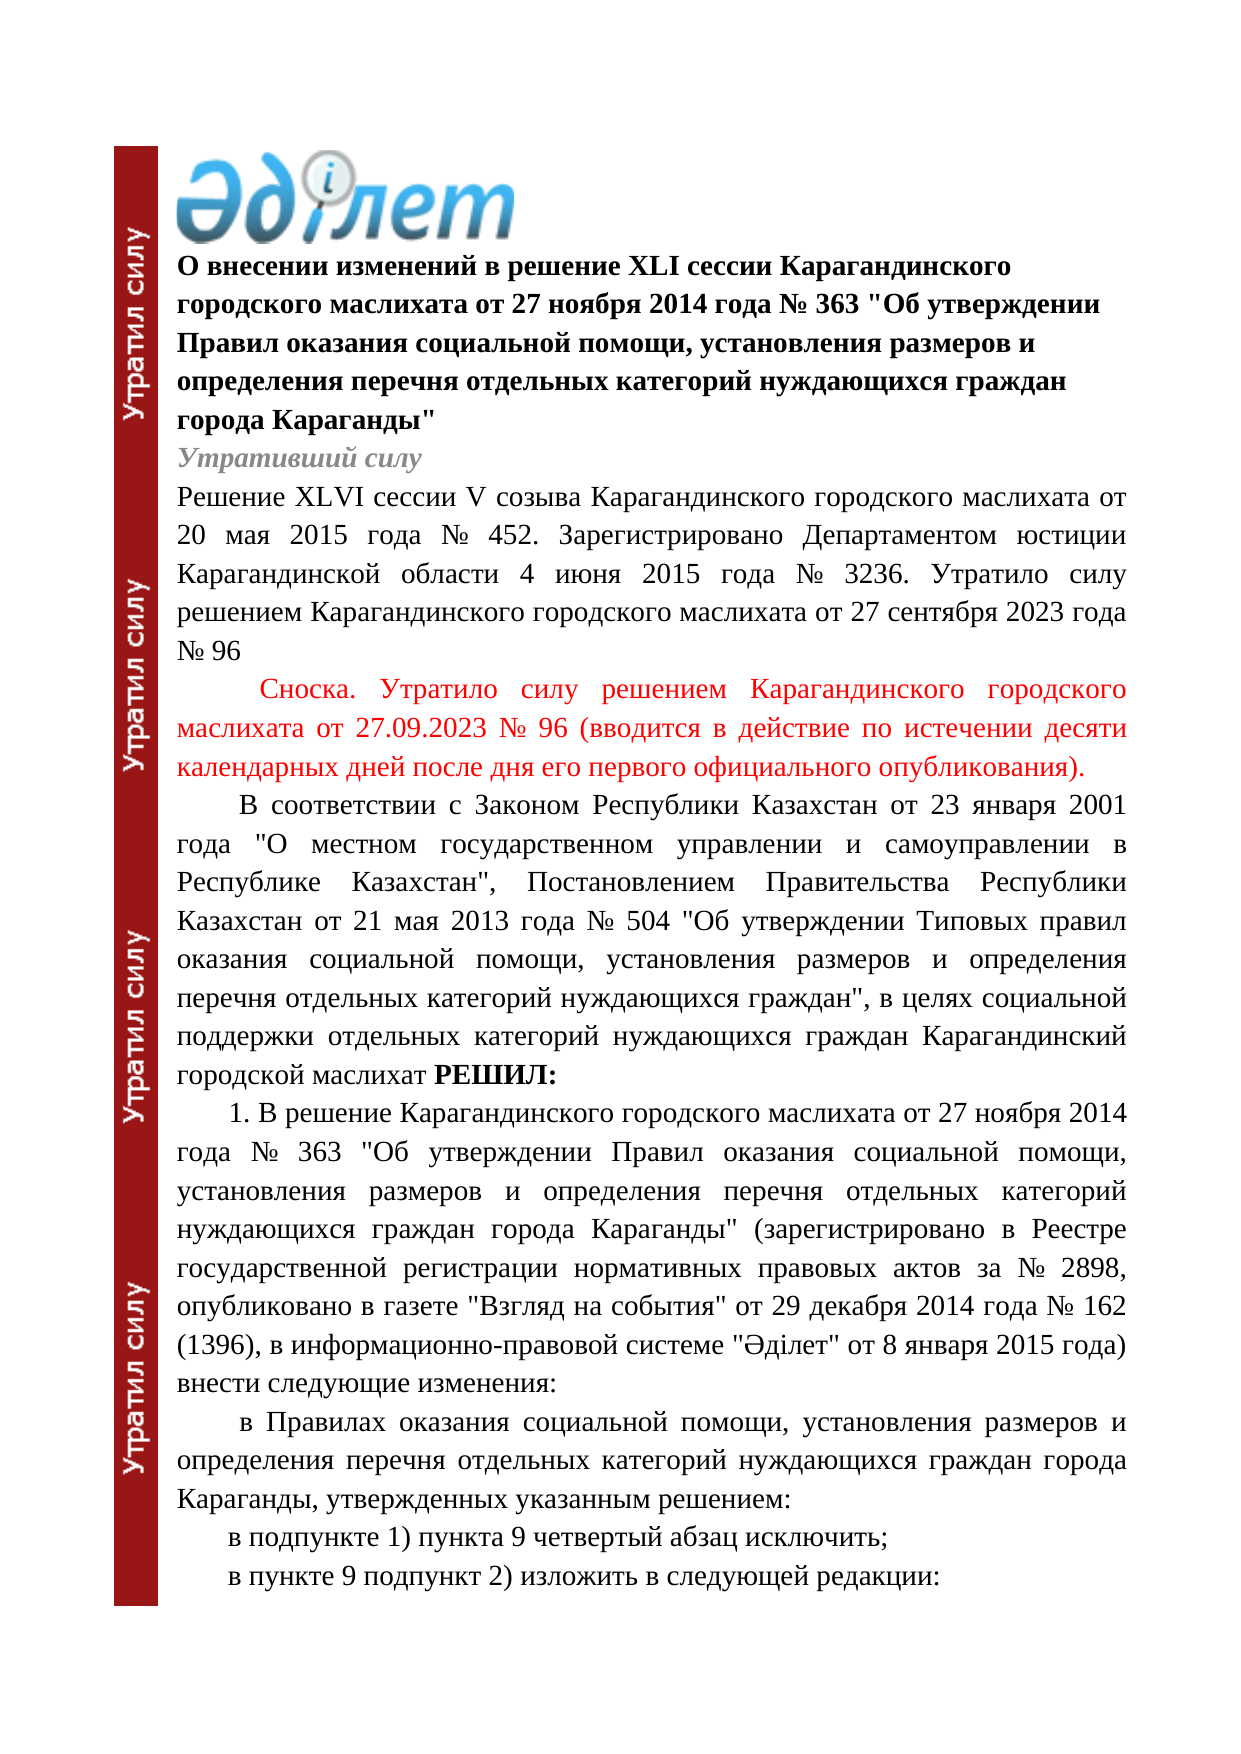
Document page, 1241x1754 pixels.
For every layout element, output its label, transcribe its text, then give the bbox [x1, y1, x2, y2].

picture [114, 146, 158, 248]
text Сноска. Утратило cилу решением Карагандинского городского маслихата от 27.09.2023 № 96 (вводится в действие по истечении десяти календарных дней после дня его первого официального опубликования). [112, 672, 1128, 782]
picture [114, 1592, 158, 1606]
picture [114, 1514, 158, 1519]
picture [114, 667, 158, 672]
text в пункте 9 подпункт 2) изложить в следующей редакции: [112, 1558, 1128, 1592]
text в подпункте 1) пункта 9 четвертый абзац исключить; [112, 1519, 1128, 1553]
text Утративший силу [112, 440, 1128, 474]
picture [114, 1553, 158, 1558]
picture [114, 1091, 158, 1096]
picture [114, 474, 158, 479]
text Решение XLVI сессии V созыва Карагандинского городского маслихата от 20 мая 2015 года № 452. Зарегистрировано Департаментом юстиции Карагандинской области 4 июня 2015 года № 3236. Утратило силу решением Карагандинского городского маслихата от 27 сентября 2023 года № 96 [112, 479, 1128, 667]
text 1. В решение Карагандинского городского маслихата от 27 ноября 2014 года № 363 "Об утверждении Правил оказания социальной помощи, установления размеров и определения перечня отдельных категорий нуждающихся граждан города Караганды" (зарегистрировано в Реестре государственной регистрации нормативных правовых актов за № 2898, опубликовано в газете "Взгляд на события" от 29 декабря 2014 года № 162 (1396), в информационно-правовой системе "Әділет" от 8 января 2015 года) внести следующие изменения: [112, 1096, 1128, 1399]
picture [176, 150, 515, 244]
picture [114, 1399, 158, 1404]
picture [114, 435, 158, 440]
text в Правилах оказания социальной помощи, установления размеров и определения перечня отдельных категорий нуждающихся граждан города Караганды, утвержденных указанным решением: [112, 1404, 1128, 1514]
text В соответствии с Законом Республики Казахстан от 23 января 2001 года "О местном государственном управлении и самоуправлении в Республике Казахстан", Постановлением Правительства Республики Казахстан от 21 мая 2013 года № 504 "Об утверждении Типовых правил оказания социальной помощи, установления размеров и определения перечня отдельных категорий нуждающихся граждан", в целях социальной поддержки отдельных категорий нуждающихся граждан Карагандинский городской маслихат РЕШИЛ: [112, 787, 1128, 1091]
text О внесении изменений в решение XLI сессии Карагандинского городского маслихата от 27 ноября 2014 года № 363 "Об утверждении Правил оказания социальной помощи, установления размеров и определения перечня отдельных категорий нуждающихся граждан города Караганды" [112, 248, 1128, 435]
picture [114, 782, 158, 787]
